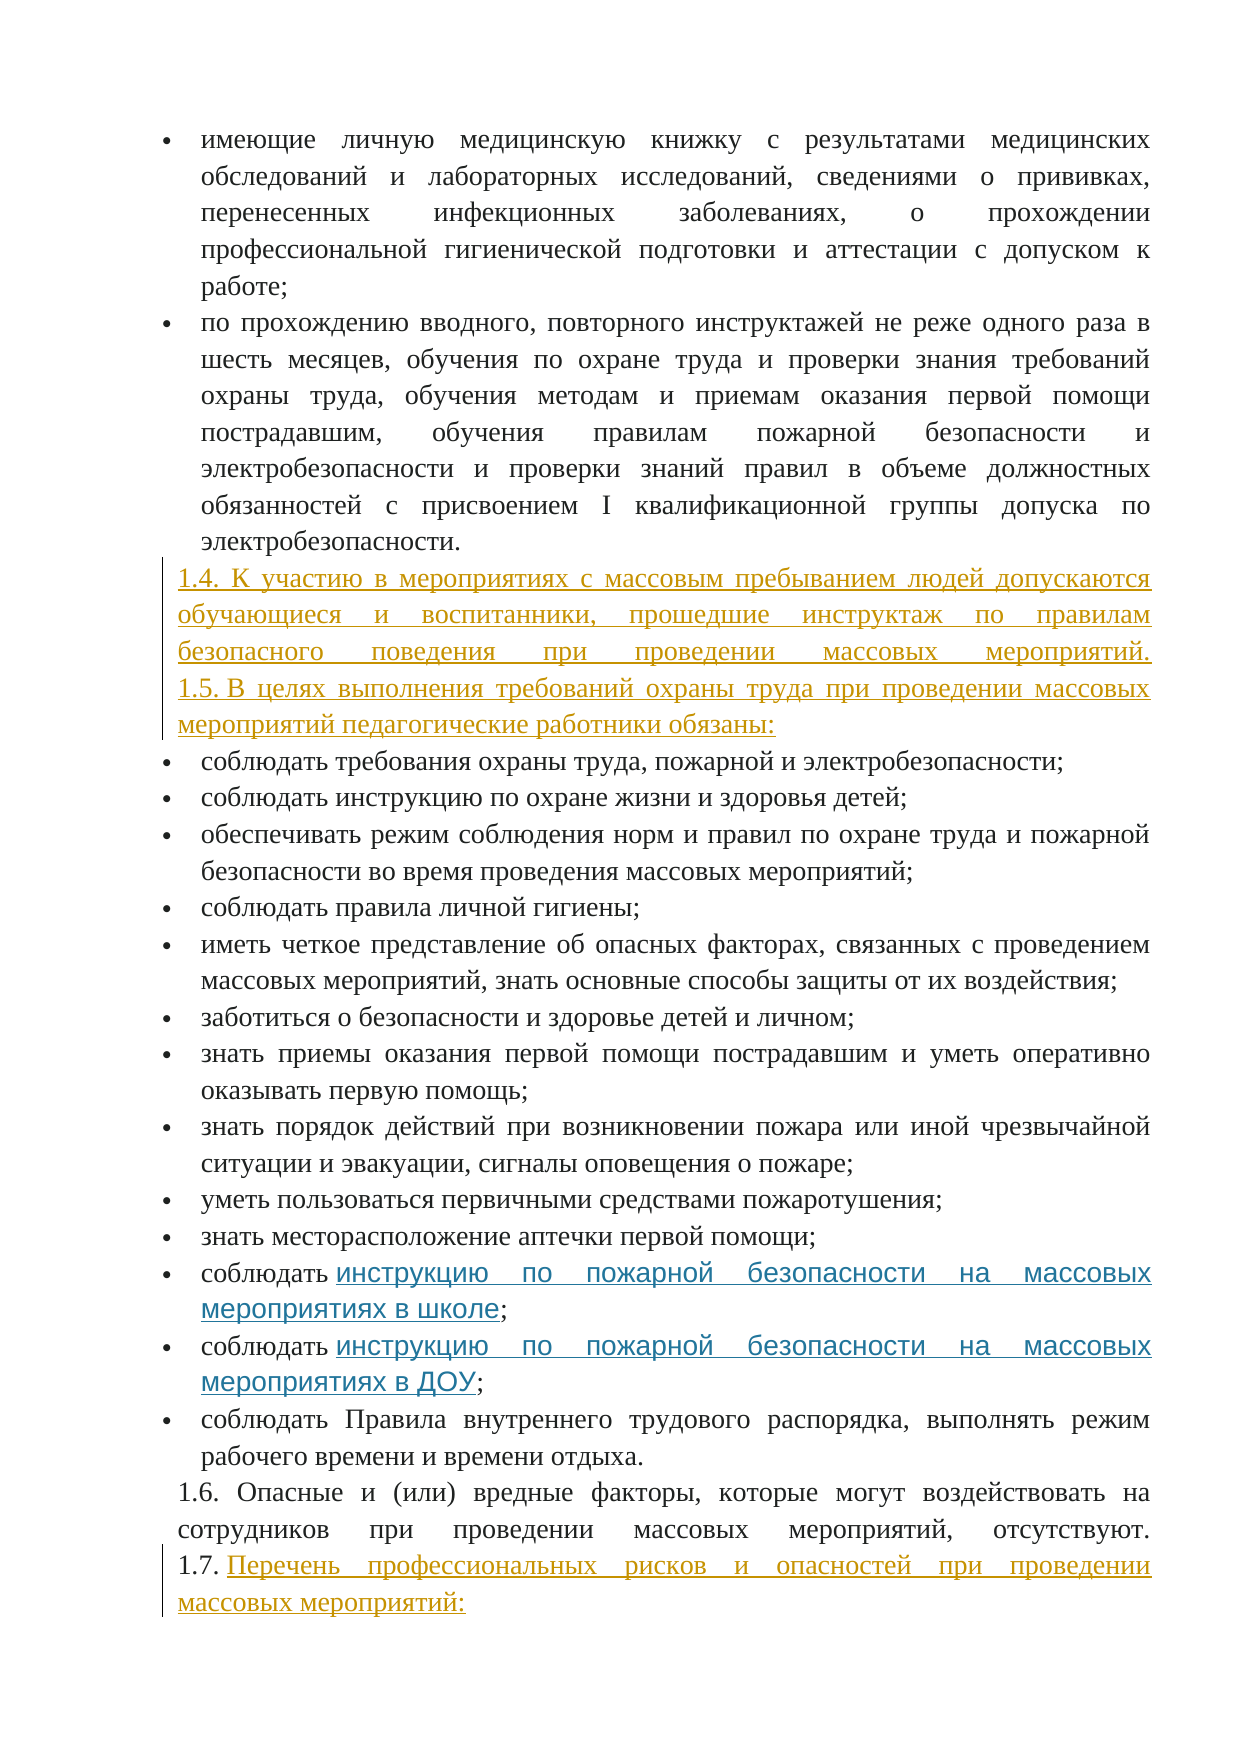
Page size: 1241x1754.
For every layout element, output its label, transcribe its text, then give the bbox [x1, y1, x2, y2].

list соблюдать Правила внутреннего трудового распорядка, выполнять режим рабочего времени и времени отдыха. [163, 1398, 1152, 1471]
list соблюдать инструкцию по охране жизни и здоровья детей; [163, 776, 1152, 813]
list соблюдать правила личной гигиены; [163, 886, 1152, 922]
list заботиться о безопасности и здоровье детей и личном; [163, 996, 1152, 1032]
list знать порядок действий при возникновении пожара или иной чрезвычайной ситуации и эвакуации, сигналы оповещения о пожаре; [163, 1105, 1152, 1178]
list по прохождению вводного, повторного инструктажей не реже одного раза в шесть месяцев, обучения по охране труда и проверки знания требований охраны труда, обучения методам и приемам оказания первой помощи пострадавшим, обучения правилам пожарной безопасности и электробезопасности и проверки знаний правил в объеме должностных обязанностей с присвоением I квалификационной группы допуска по электробезопасности. [163, 301, 1152, 557]
list знать месторасположение аптечки первой помощи; [163, 1215, 1152, 1252]
list знать приемы оказания первой помощи пострадавшим и уметь оперативно оказывать первую помощь; [163, 1032, 1152, 1105]
list иметь четкое представление об опасных факторах, связанных с проведением массовых мероприятий, знать основные способы защиты от их воздействия; [163, 922, 1152, 996]
list соблюдать требования охраны труда, пожарной и электробезопасности; [163, 740, 1152, 776]
list обеспечивать режим соблюдения норм и правил по охране труда и пожарной безопасности во время проведения массовых мероприятий; [163, 813, 1152, 886]
list имеющие личную медицинскую книжку с результатами медицинских обследований и лабораторных исследований, сведениями о прививках, перенесенных инфекционных заболеваниях, о прохождении профессиональной гигиенической подготовки и аттестации с допуском к работе; [163, 118, 1152, 301]
list соблюдать инструкцию по пожарной безопасности на массовых мероприятиях в школе; [163, 1252, 1152, 1325]
list уметь пользоваться первичными средствами пожаротушения; [163, 1178, 1152, 1215]
list соблюдать инструкцию по пожарной безопасности на массовых мероприятиях в ДОУ; [163, 1325, 1152, 1398]
text 1.6. Опасные и (или) вредные факторы, которые могут воздействовать на сотрудников при проведении массовых мероприятий, отсутствуют. 1.7. [177, 1471, 1152, 1617]
